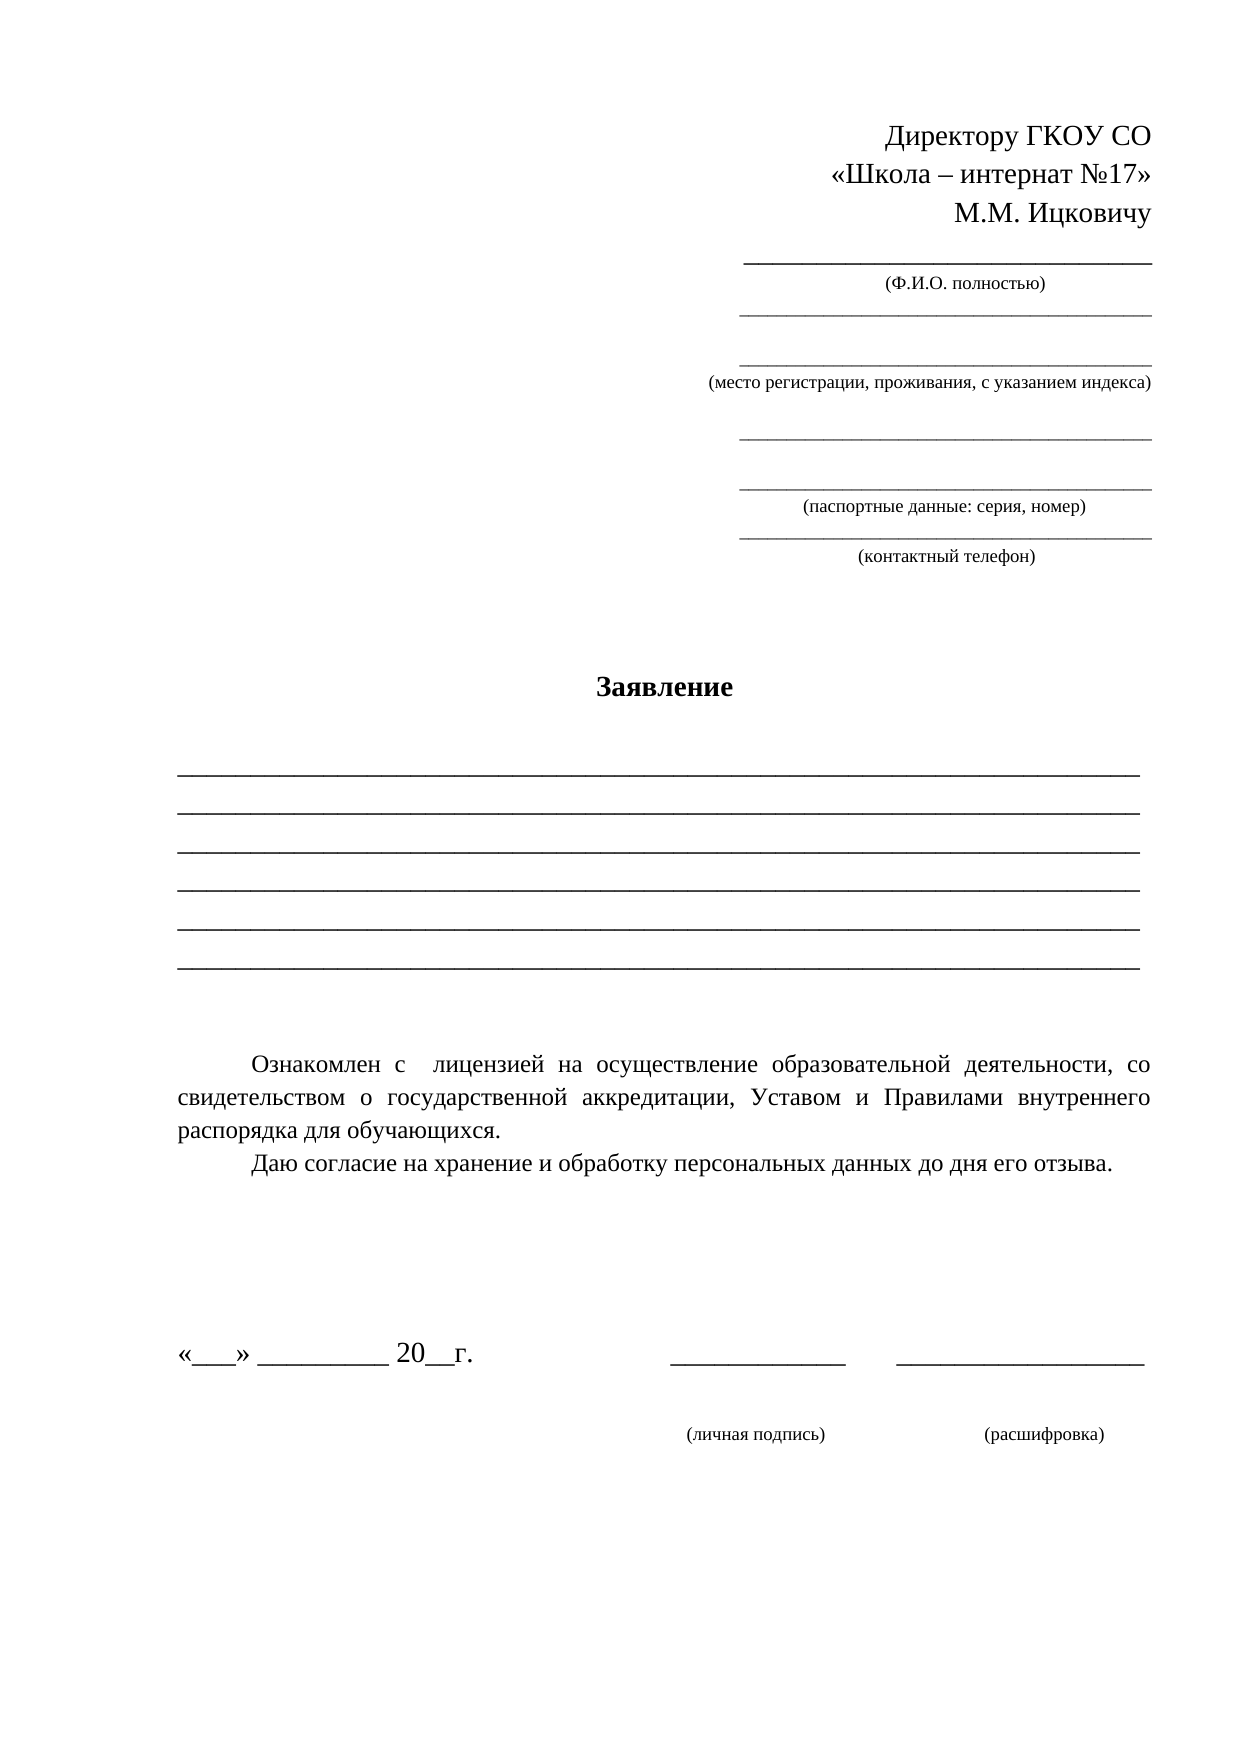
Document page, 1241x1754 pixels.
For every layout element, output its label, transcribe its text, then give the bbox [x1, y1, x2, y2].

text ____________________________ [177, 234, 1152, 267]
text Даю согласие на хранение и обработку персональных данных до дня его отзыва. [177, 1148, 1152, 1177]
text ____________________________________________ [177, 347, 1152, 368]
text ____________________________________________ [177, 297, 1152, 319]
text (личная подпись) (расшифровка) [177, 1423, 1152, 1445]
text М.М. Ицковичу [177, 195, 1152, 229]
text ____________________________________________ [177, 471, 1152, 492]
text Ознакомлен с лицензией на осуществление образовательной деятельности, со свидетельством о государственной аккредитации, Уставом и Правилами внутреннего распорядка для обучающихся. [177, 1049, 1152, 1144]
text Заявление [177, 669, 1152, 702]
text Директору ГКОУ СО [177, 118, 1152, 152]
text (контактный телефон) [177, 545, 1152, 567]
text (Ф.И.О. полностью) [177, 272, 1152, 294]
text (место регистрации, проживания, с указанием индекса) [177, 371, 1152, 393]
text «___» _________ 20__г. ____________ _________________ [177, 1335, 1152, 1369]
text ____________________________________________ [177, 421, 1152, 443]
text (паспортные данные: серия, номер) [177, 495, 1152, 517]
text ____________________________________________ [177, 520, 1152, 542]
text ____________________________________________________________________________________________________________________________________________________________________________________________________________________________________________________________________________________________________________________________________________________________________________________________________________ [177, 746, 1152, 972]
text «Школа – интернат №17» [177, 157, 1152, 190]
